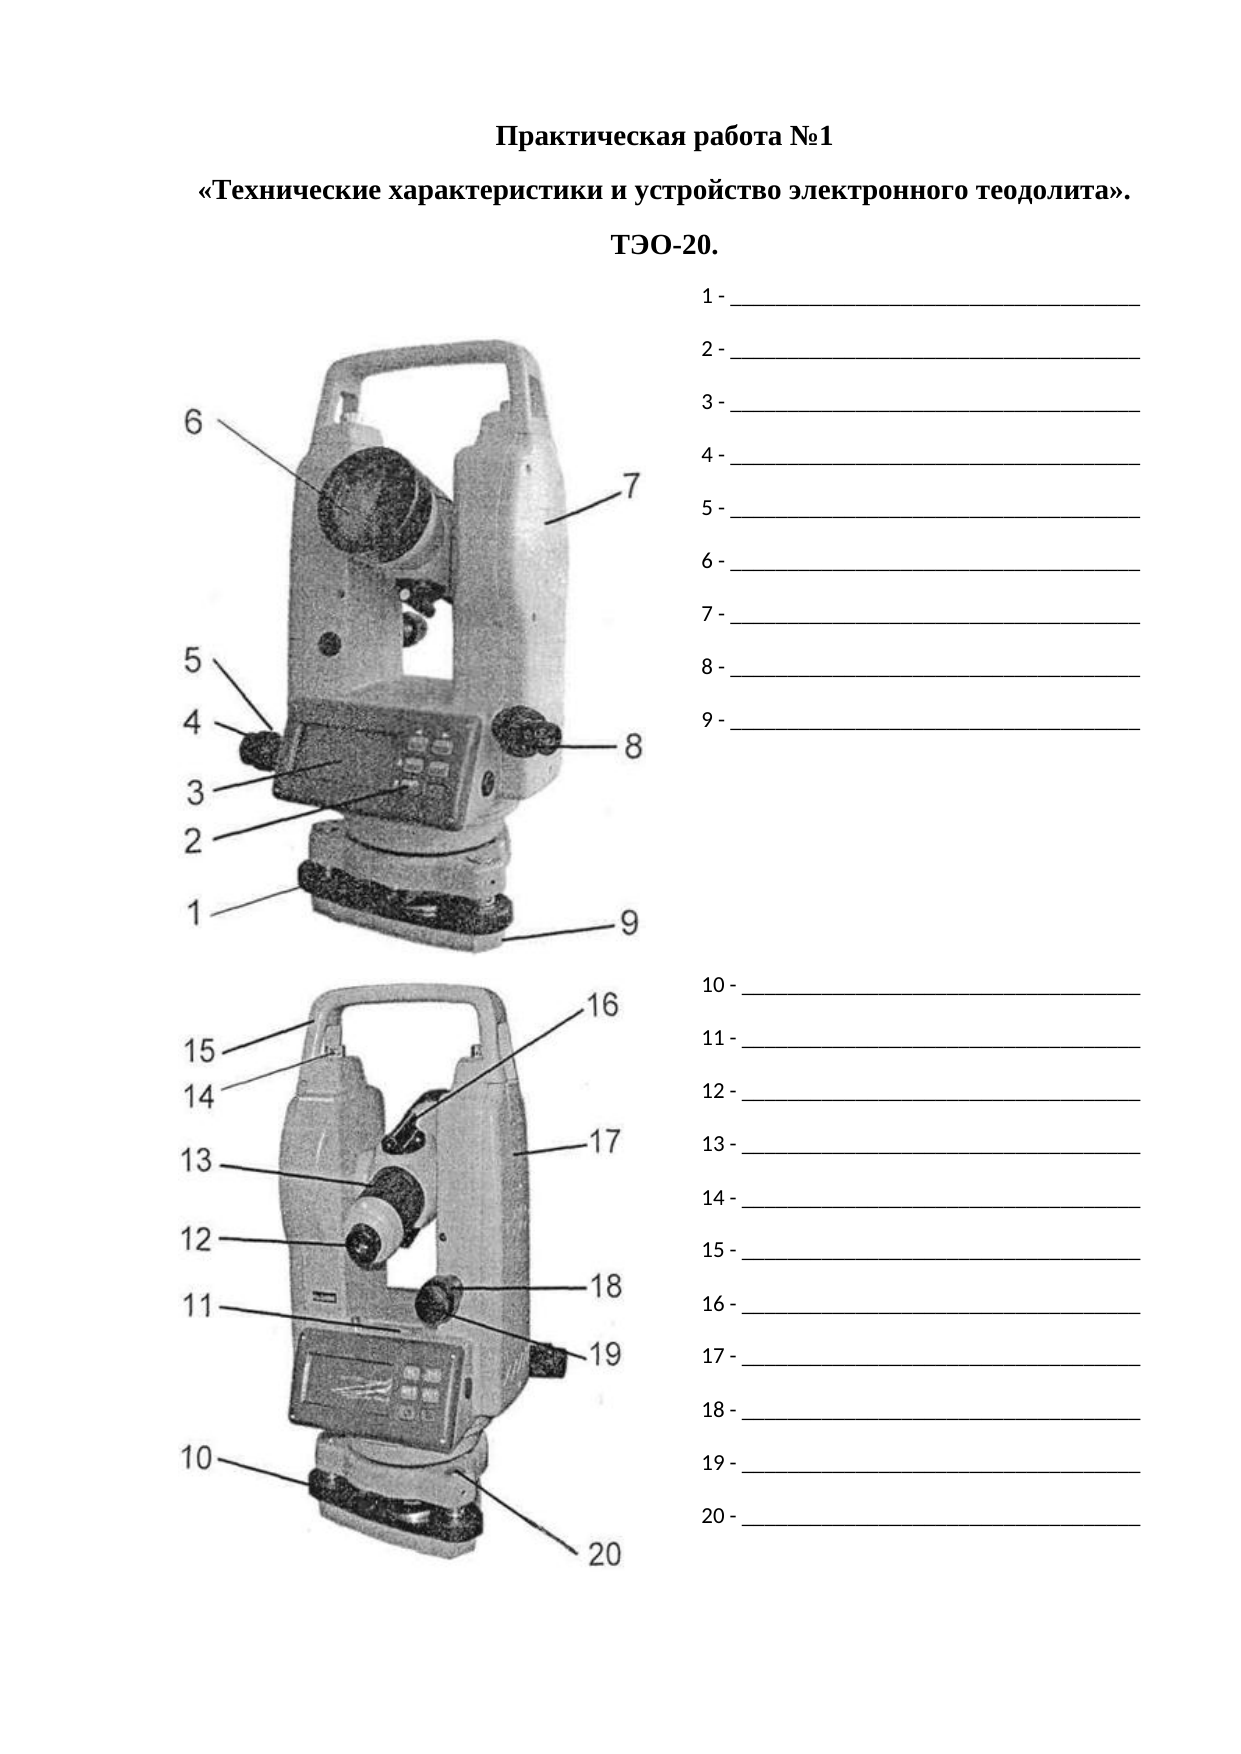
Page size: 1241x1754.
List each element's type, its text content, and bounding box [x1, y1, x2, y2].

text 3 - ____________________________________ [701, 387, 1152, 415]
text 8 - ____________________________________ [701, 652, 1152, 680]
text 4 - ____________________________________ [701, 440, 1152, 468]
text 11 - ___________________________________ [701, 1023, 1152, 1052]
text 7 - ____________________________________ [701, 599, 1152, 627]
text 6 - ____________________________________ [701, 546, 1152, 574]
text 18 - ___________________________________ [701, 1395, 1152, 1423]
text 19 - ___________________________________ [701, 1448, 1152, 1476]
text 14 - ___________________________________ [701, 1183, 1152, 1211]
text 12 - ___________________________________ [701, 1077, 1152, 1104]
text 1 - ____________________________________ [701, 281, 1152, 309]
text «Технические характеристики и устройство электронного теодолита». [177, 172, 1152, 206]
text 15 - ___________________________________ [701, 1236, 1152, 1264]
text 16 - ___________________________________ [701, 1289, 1152, 1317]
picture [177, 335, 646, 958]
text ТЭО-20. [177, 227, 1152, 260]
text 2 - ____________________________________ [701, 334, 1152, 362]
text 13 - ___________________________________ [701, 1129, 1152, 1158]
picture [178, 978, 627, 1573]
text 17 - ___________________________________ [701, 1342, 1152, 1370]
text 10 - ___________________________________ [701, 971, 1152, 998]
text 9 - ____________________________________ [701, 705, 1152, 733]
text Практическая работа №1 [177, 118, 1152, 152]
text 5 - ____________________________________ [701, 493, 1152, 521]
text 20 - ___________________________________ [701, 1501, 1152, 1529]
